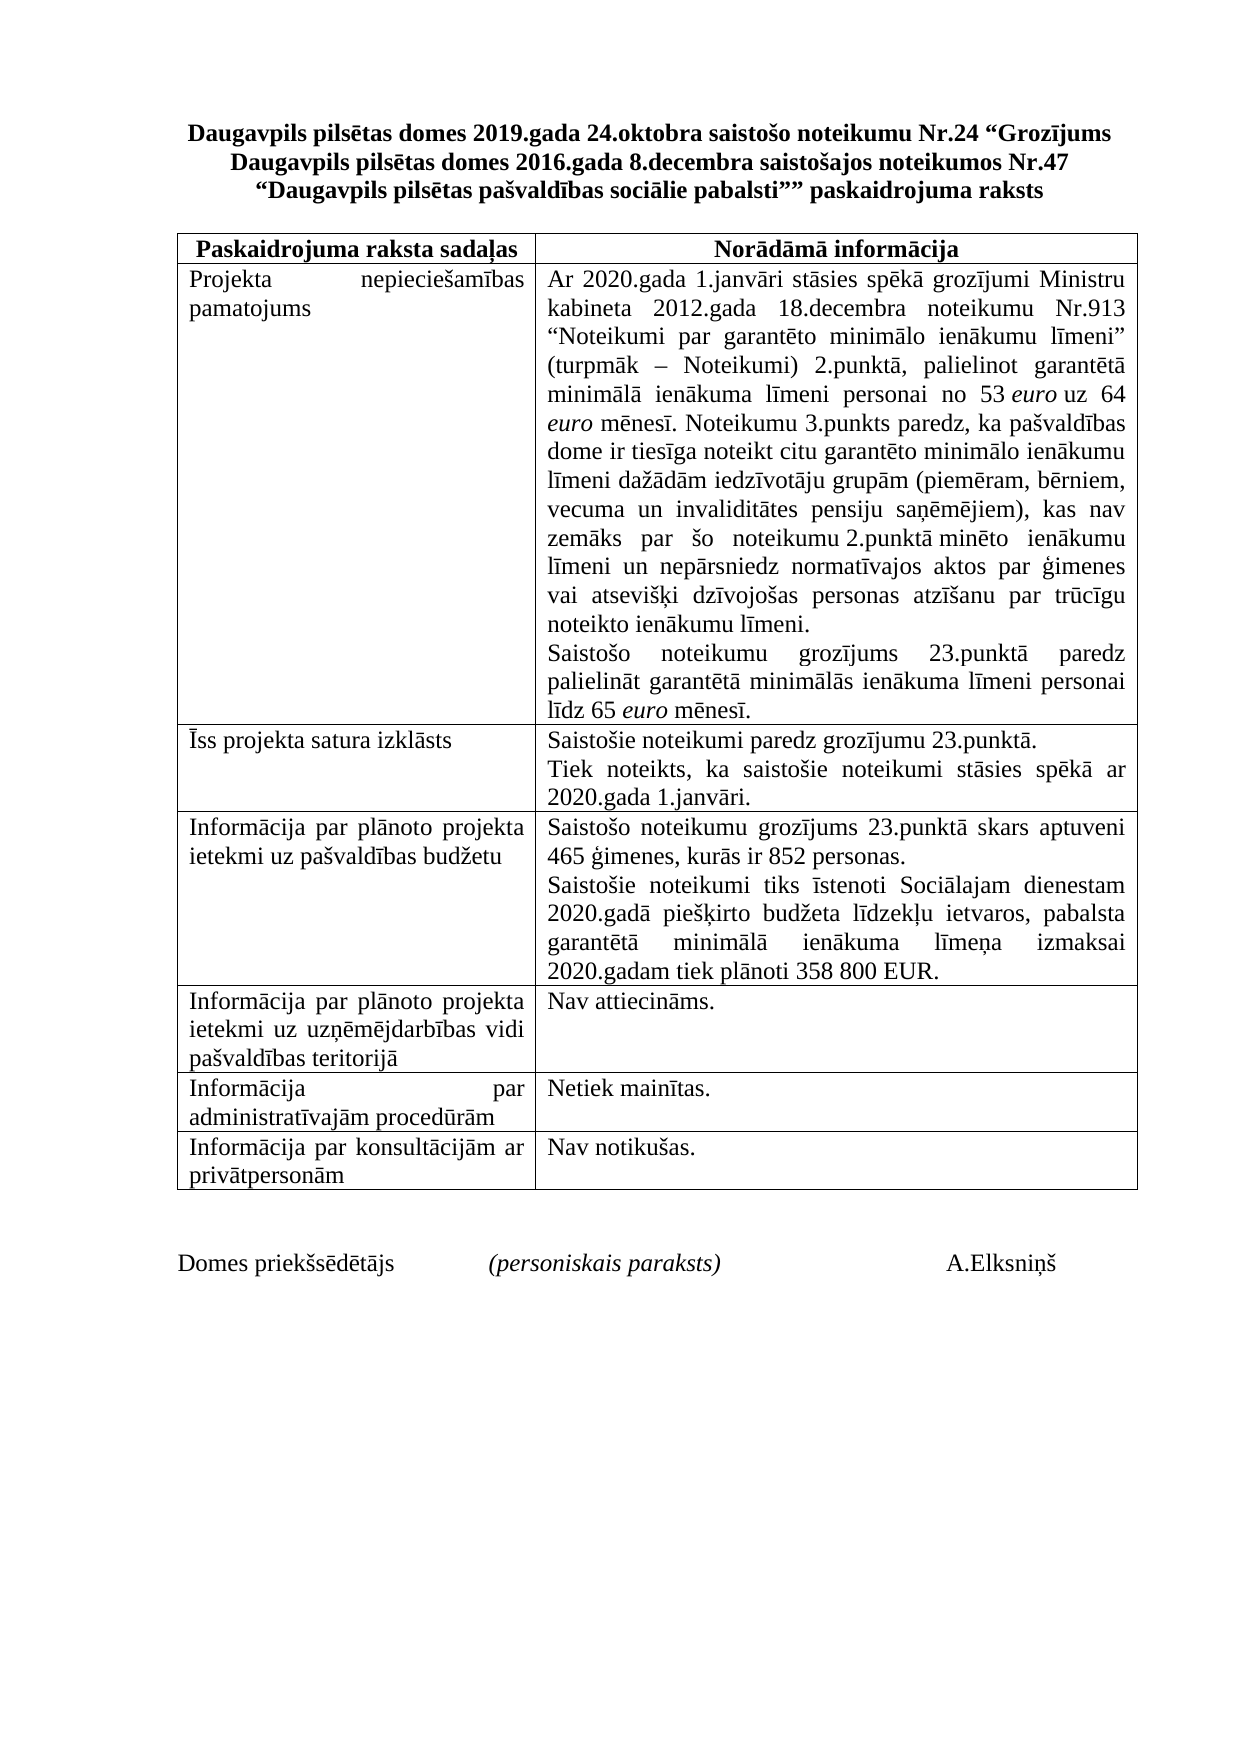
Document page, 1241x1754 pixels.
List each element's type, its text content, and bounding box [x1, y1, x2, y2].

text Domes priekšsēdētājs (personiskais paraksts) A.Elksniņš [177, 1248, 1122, 1276]
table_cell Nav notikušas. [536, 1132, 1137, 1189]
table_cell Nav attiecināms. [536, 986, 1137, 1072]
table_header Norādāmā informācija [536, 234, 1137, 263]
text Daugavpils pilsētas domes 2019.gada 24.oktobra saistošo noteikumu Nr.24 “Grozījums Daugavpils pilsētas domes 2016.gada 8.decembra saistošajos noteikumos Nr.47 “Daugavpils pilsētas pašvaldības sociālie pabalsti”” paskaidrojuma raksts [177, 118, 1122, 204]
table_header Paskaidrojuma raksta sadaļas [178, 234, 535, 263]
table_cell Informācija par plānoto projekta ietekmi uz uzņēmējdarbības vidi pašvaldības teritorijā [178, 986, 535, 1072]
table_cell Īss projekta satura izklāsts [178, 725, 535, 811]
table_cell Saistošo noteikumu grozījums 23.punktā skars aptuveni 465 ģimenes, kurās ir 852 personas. Saistošie noteikumi tiks īstenoti Sociālajam dienestam 2020.gadā piešķirto budžeta līdzekļu ietvaros, pabalsta garantētā minimālā ienākuma līmeņa izmaksai 2020.gadam tiek plānoti 358 800 EUR. [536, 812, 1137, 985]
table_cell Projekta nepieciešamības pamatojums [178, 264, 535, 724]
table_cell Netiek mainītas. [536, 1073, 1137, 1131]
table_cell Informācija par plānoto projekta ietekmi uz pašvaldības budžetu [178, 812, 535, 985]
table_cell Saistošie noteikumi paredz grozījumu 23.punktā. Tiek noteikts, ka saistošie noteikumi stāsies spēkā ar 2020.gada 1.janvāri. [536, 725, 1137, 811]
table_cell Informācija par konsultācijām ar privātpersonām [178, 1132, 535, 1189]
table_cell Informācija par administratīvajām procedūrām [178, 1073, 535, 1131]
table_cell Ar 2020.gada 1.janvāri stāsies spēkā grozījumi Ministru kabineta 2012.gada 18.decembra noteikumu Nr.913 “Noteikumi par garantēto minimālo ienākumu līmeni” (turpmāk – Noteikumi) 2.punktā, palielinot garantētā minimālā ienākuma līmeni personai no 53 euro uz 64 euro mēnesī. Noteikumu 3.punkts paredz, ka pašvaldības dome ir tiesīga noteikt citu garantēto minimālo ienākumu līmeni dažādām iedzīvotāju grupām (piemēram, bērniem, vecuma un invaliditātes pensiju saņēmējiem), kas nav zemāks par šo noteikumu 2.punktā minēto ienākumu līmeni un nepārsniedz normatīvajos aktos par ģimenes vai atsevišķi dzīvojošas personas atzīšanu par trūcīgu noteikto ienākumu līmeni. Saistošo noteikumu grozījums 23.punktā paredz palielināt garantētā minimālās ienākuma līmeni personai līdz 65 euro mēnesī. [536, 264, 1137, 724]
